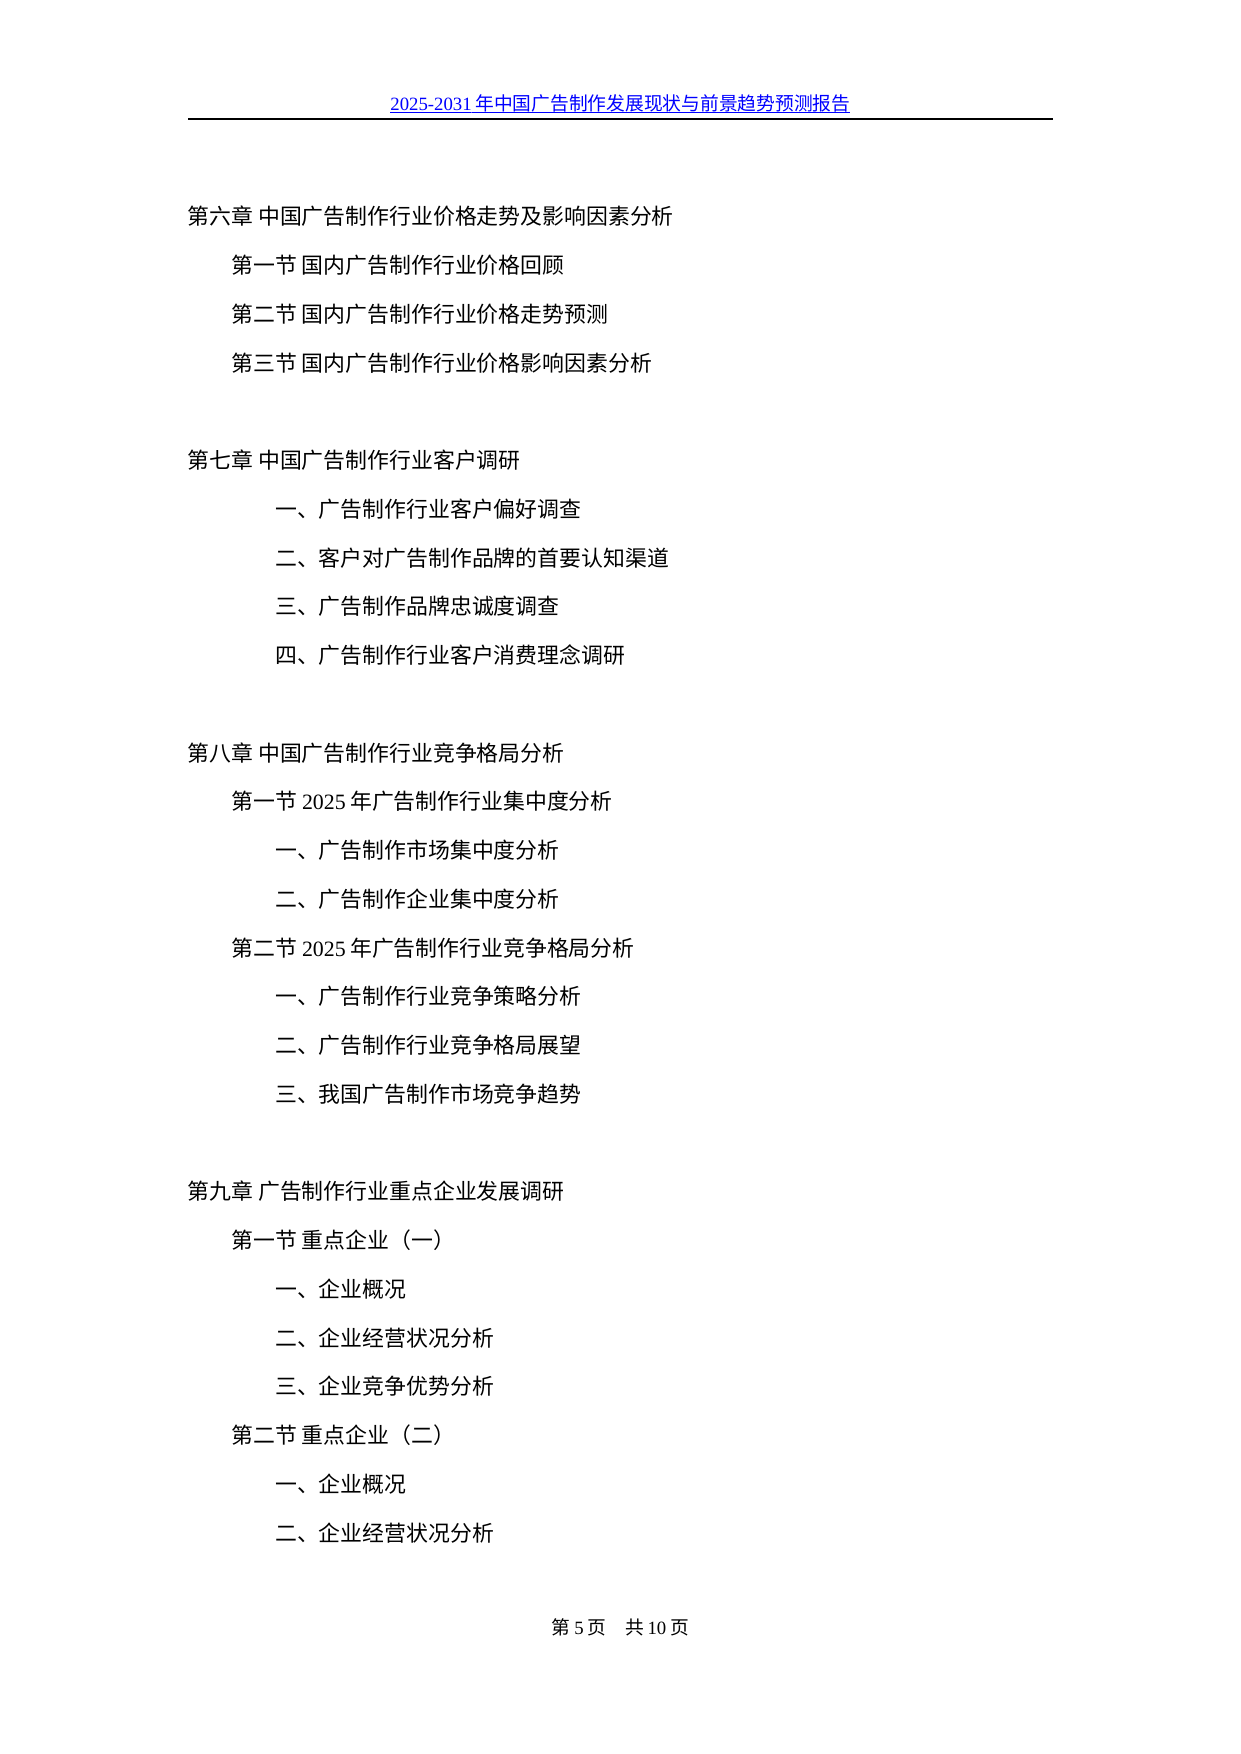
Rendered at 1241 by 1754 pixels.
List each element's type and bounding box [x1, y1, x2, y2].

text [187, 150, 1053, 1548]
